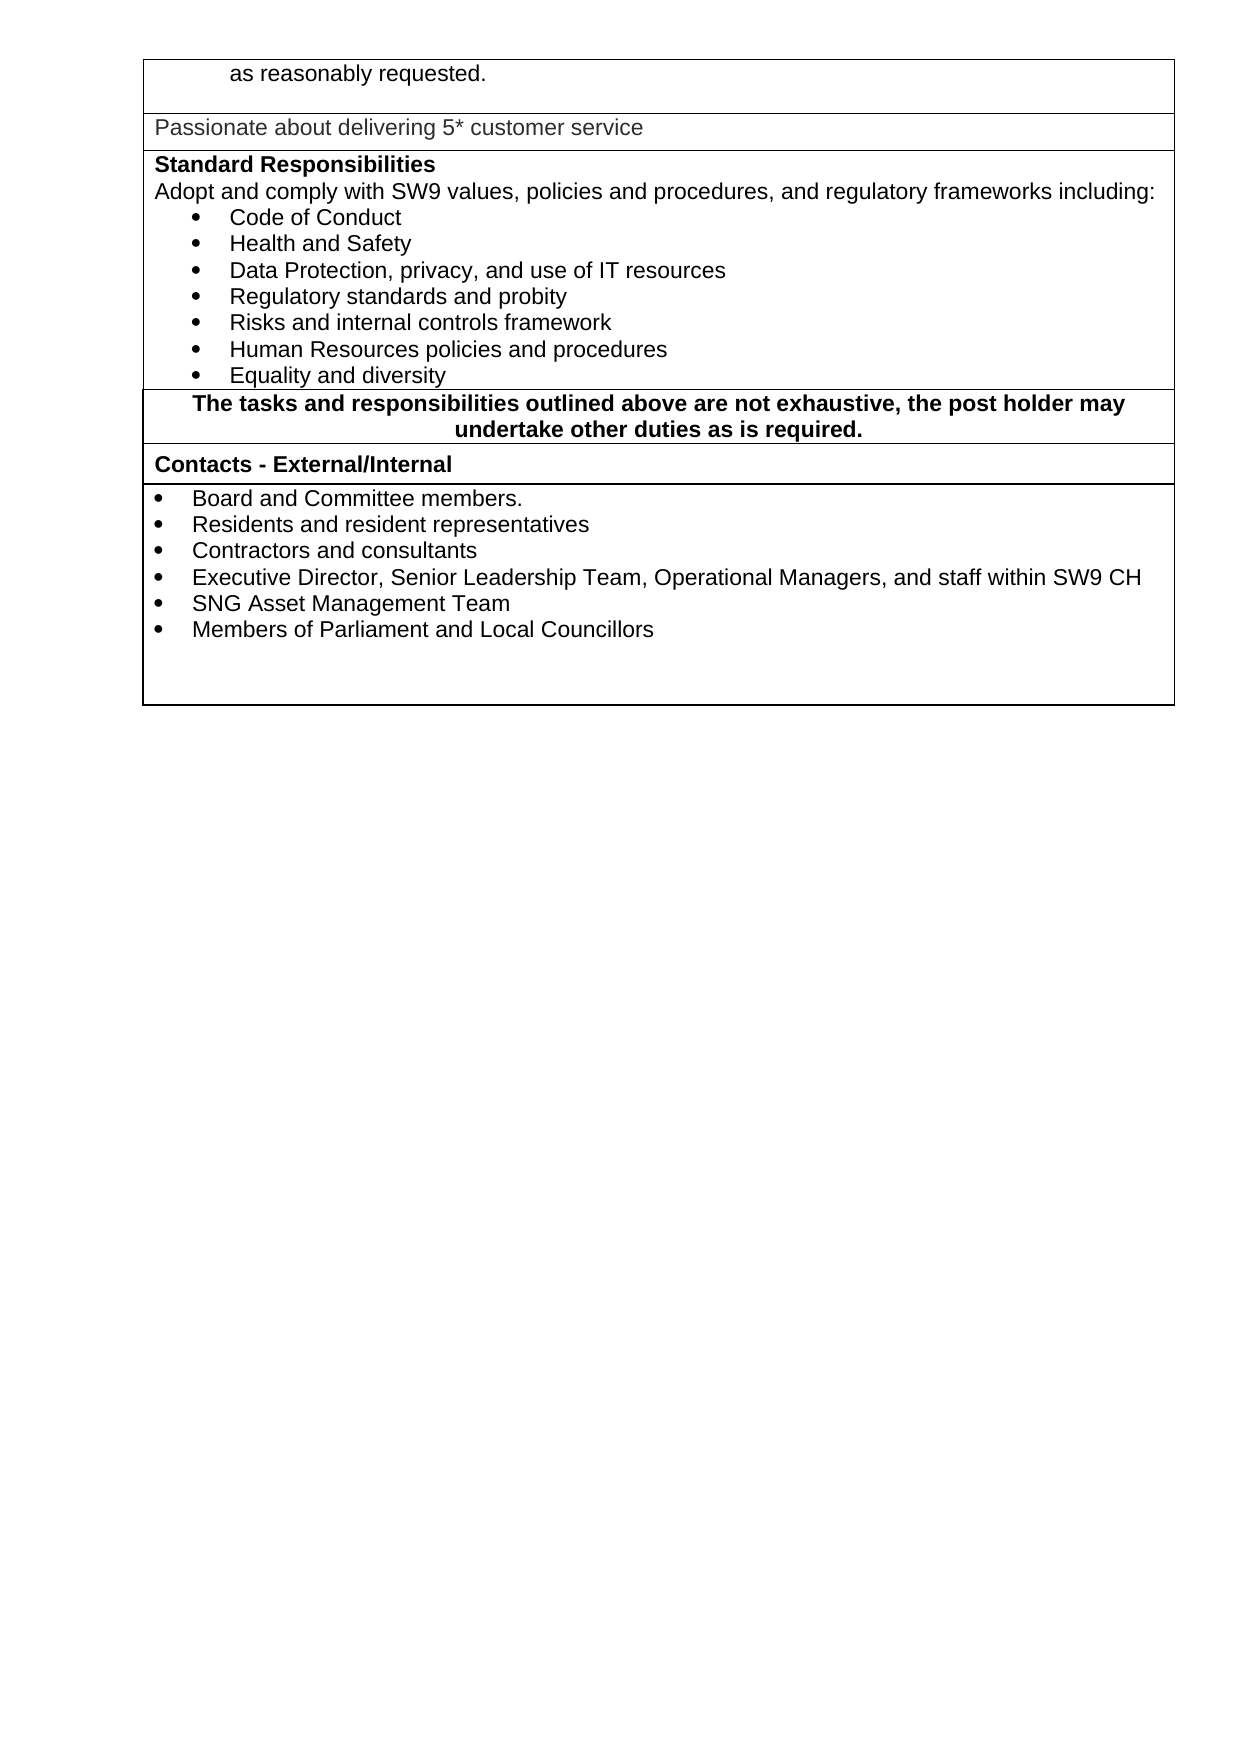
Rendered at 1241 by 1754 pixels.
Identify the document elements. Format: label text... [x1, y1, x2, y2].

table_cell Contacts - External/Internal [144, 444, 1174, 483]
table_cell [144, 60, 1174, 113]
table_cell Board and Committee members. Residents and resident representatives Contractors and consultants Executive Director, Senior Leadership Team, Operational Managers, and staff within SW9 CH SNG Asset Management Team Members of Parliament and Local Councillors [144, 485, 1174, 704]
table_cell Passionate about delivering 5* customer service [144, 114, 1174, 150]
table_cell Standard Responsibilities Adopt and comply with SW9 values, policies and procedures, and regulatory frameworks including: Code of Conduct Health and Safety Data Protection, privacy, and use of IT resources Regulatory standards and probity Risks and internal controls framework Human Resources policies and procedures Equality and diversity [144, 151, 1174, 388]
table_cell The tasks and responsibilities outlined above are not exhaustive, the post holder may undertake other duties as is required. [144, 390, 1174, 443]
